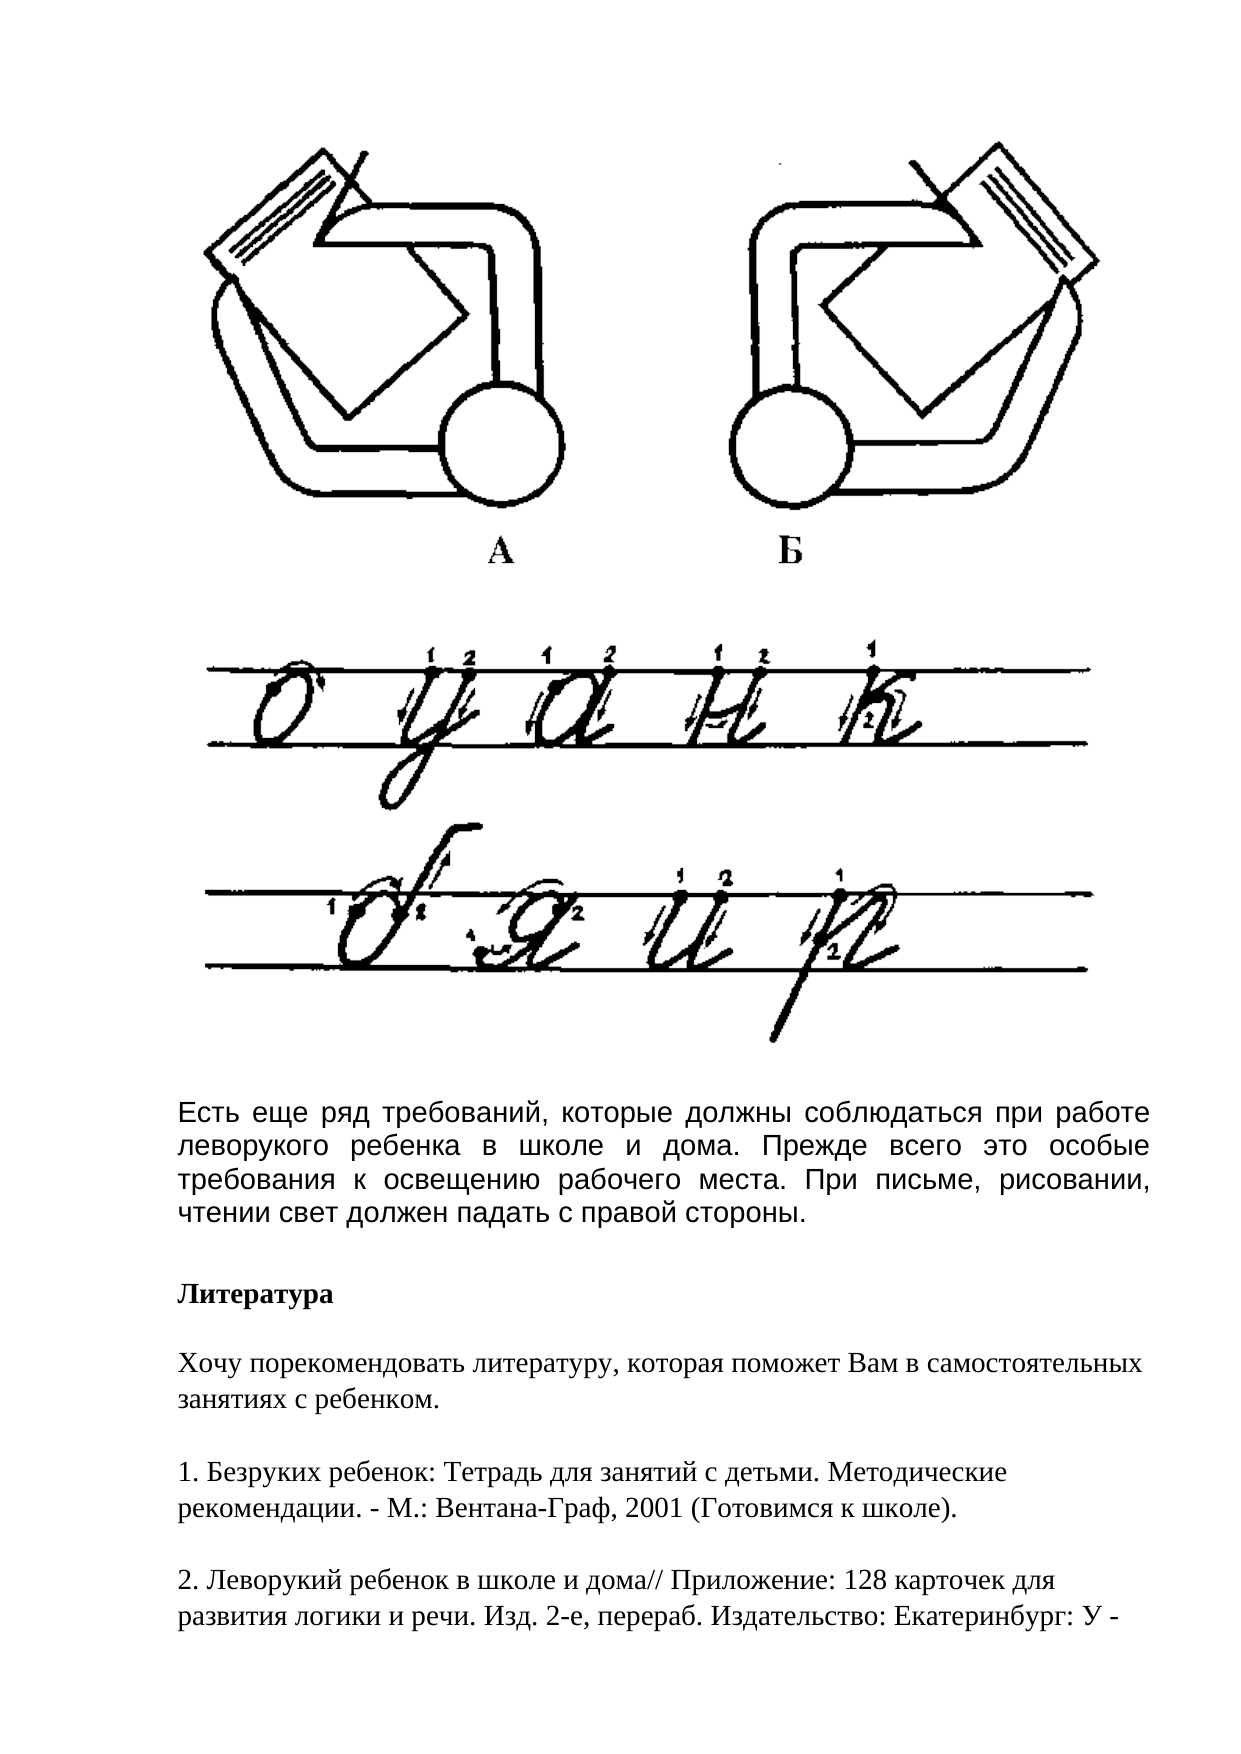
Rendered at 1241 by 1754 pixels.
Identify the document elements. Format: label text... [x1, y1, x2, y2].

picture [177, 619, 1115, 1048]
text Есть еще ряд требований, которые должны соблюдаться при работе леворукого ребенка в школе и дома. Прежде всего это особые требования к освещению рабочего места. При письме, рисовании, чтении свет должен падать с правой стороны. [177, 1095, 1152, 1229]
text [177, 1309, 1152, 1632]
text Литература [177, 1276, 1152, 1309]
picture [177, 118, 1115, 573]
